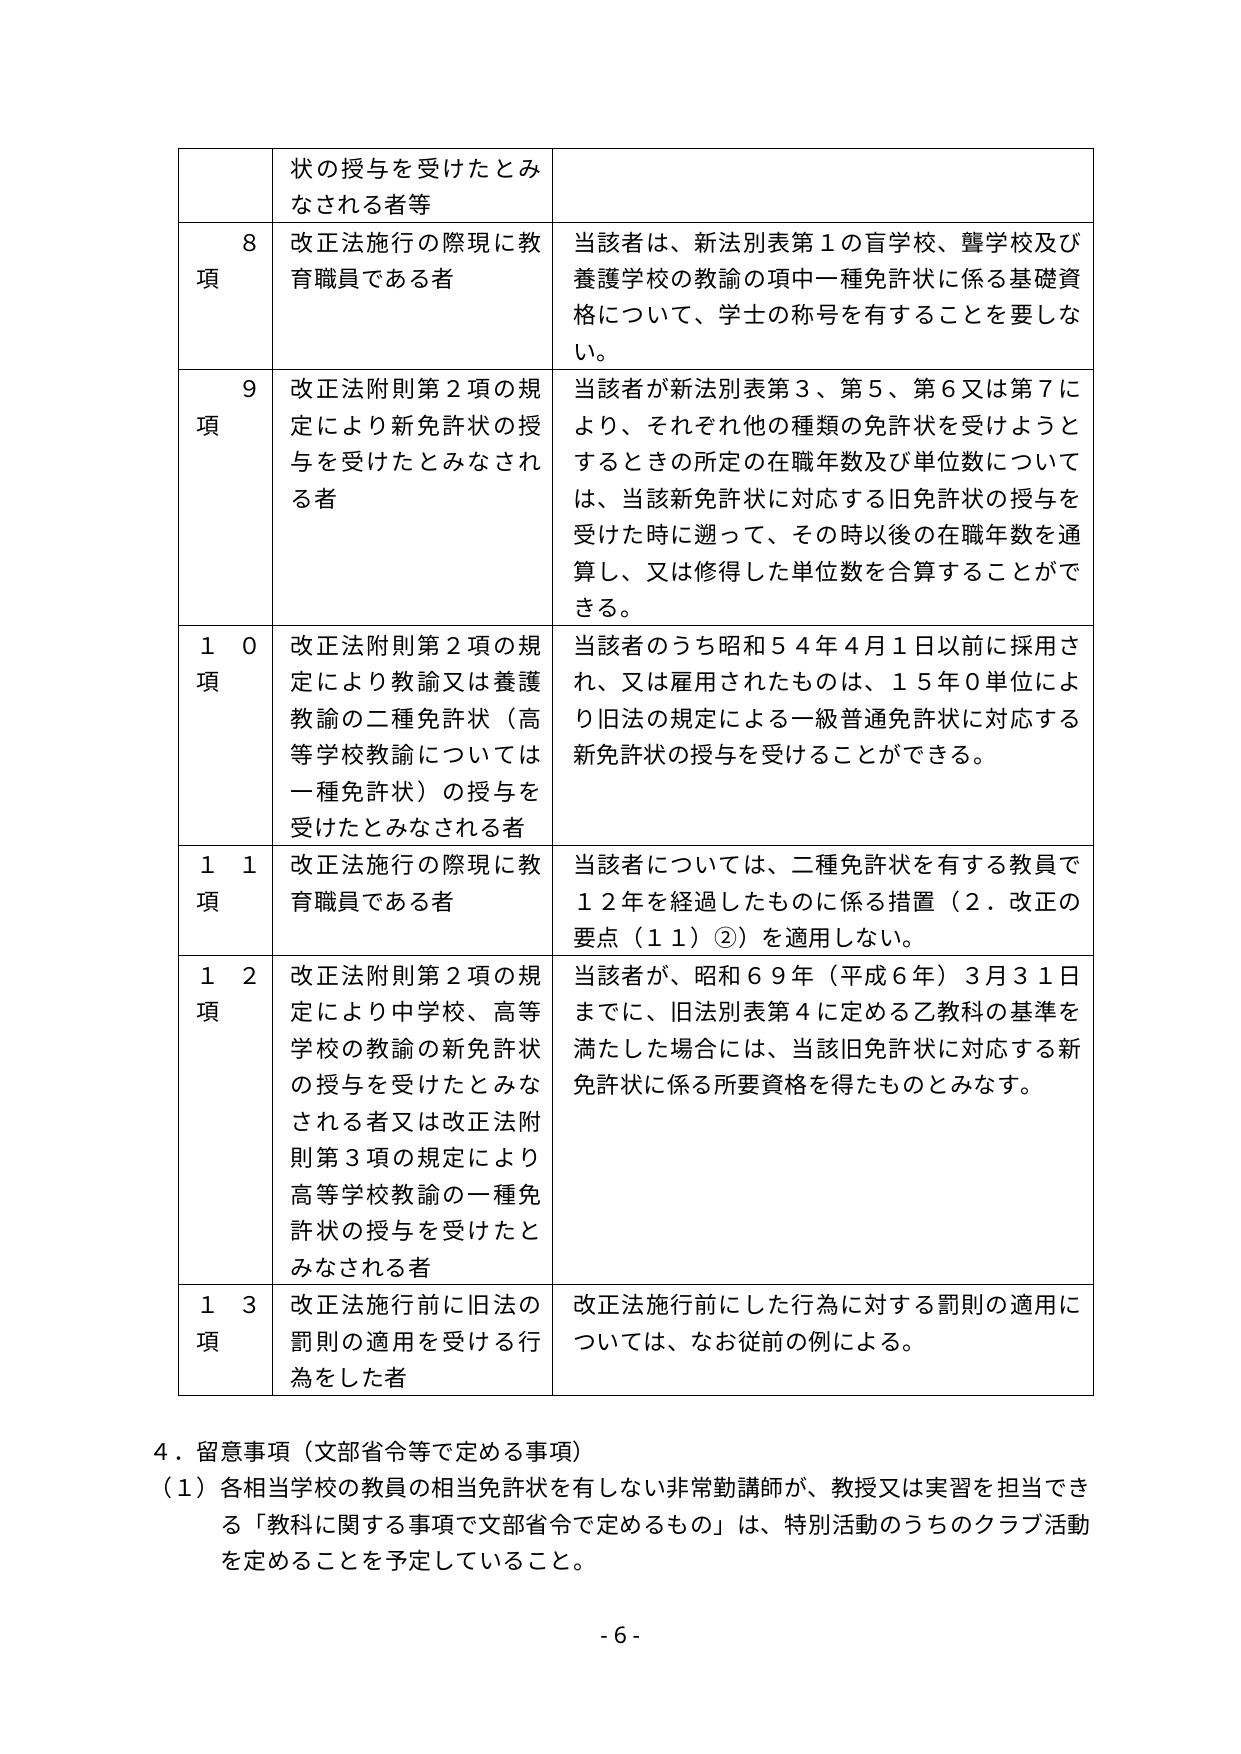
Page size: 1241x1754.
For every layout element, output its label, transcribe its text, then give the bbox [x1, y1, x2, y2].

table_cell 改正法附則第２項の規定により中学校、高等学校の教諭の新免許状の授与を受けたとみなされる者又は改正法附則第３項の規定により高等学校教諭の一種免許状の授与を受けたとみなされる者 [273, 956, 552, 1284]
table_cell 改正法施行の際現に教育職員である者 [273, 223, 552, 369]
table_cell 当該者は、新法別表第１の盲学校、聾学校及び養護学校の教諭の項中一種免許状に係る基礎資格について、学士の称号を有することを要しない。 [553, 223, 1093, 369]
table_cell 改正法施行前に旧法の罰則の適用を受ける行為をした者 [273, 1285, 552, 1395]
table_cell 改正法施行前にした行為に対する罰則の適用については、なお従前の例による。 [553, 1285, 1093, 1395]
table_cell １１項 [179, 846, 272, 955]
table_cell １３項 [179, 1285, 272, 1395]
table_cell 改正法附則第２項の規定により教諭又は養護教諭の二種免許状（高等学校教諭については一種免許状）の授与を受けたとみなされる者 [273, 626, 552, 845]
table_cell １０項 [179, 626, 272, 845]
table_cell ８項 [179, 223, 272, 369]
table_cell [553, 149, 1093, 222]
table_cell 改正法施行の際現に教育職員である者 [273, 846, 552, 955]
table_cell ９項 [179, 370, 272, 625]
table_cell 当該者については、二種免許状を有する教員で１２年を経過したものに係る措置（２．改正の要点（１１）②）を適用しない。 [553, 846, 1093, 955]
table_cell 改正法附則第２項の規定により新免許状の授与を受けたとみなされる者 [273, 370, 552, 625]
table_cell 当該者が新法別表第３、第５、第６又は第７により、それぞれ他の種類の免許状を受けようとするときの所定の在職年数及び単位数については、当該新免許状に対応する旧免許状の授与を受けた時に遡って、その時以後の在職年数を通算し、又は修得した単位数を合算することができる。 [553, 370, 1093, 625]
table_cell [273, 149, 552, 222]
text ４．留意事項（文部省令等で定める事項） [149, 1432, 1091, 1469]
table_cell ７項 [179, 149, 272, 222]
table_cell 当該者が、昭和６９年（平成６年）３月３１日までに、旧法別表第４に定める乙教科の基準を満たした場合には、当該旧免許状に対応する新免許状に係る所要資格を得たものとみなす。 [553, 956, 1093, 1284]
table_cell 当該者のうち昭和５４年４月１日以前に採用され、又は雇用されたものは、１５年０単位により旧法の規定による一級普通免許状に対応する新免許状の授与を受けることができる。 [553, 626, 1093, 845]
text （１）各相当学校の教員の相当免許状を有しない非常勤講師が、教授又は実習を担当できる「教科に関する事項で文部省令で定めるもの」は、特別活動のうちのクラブ活動を定めることを予定していること。 [149, 1469, 1091, 1578]
table_cell １２項 [179, 956, 272, 1284]
